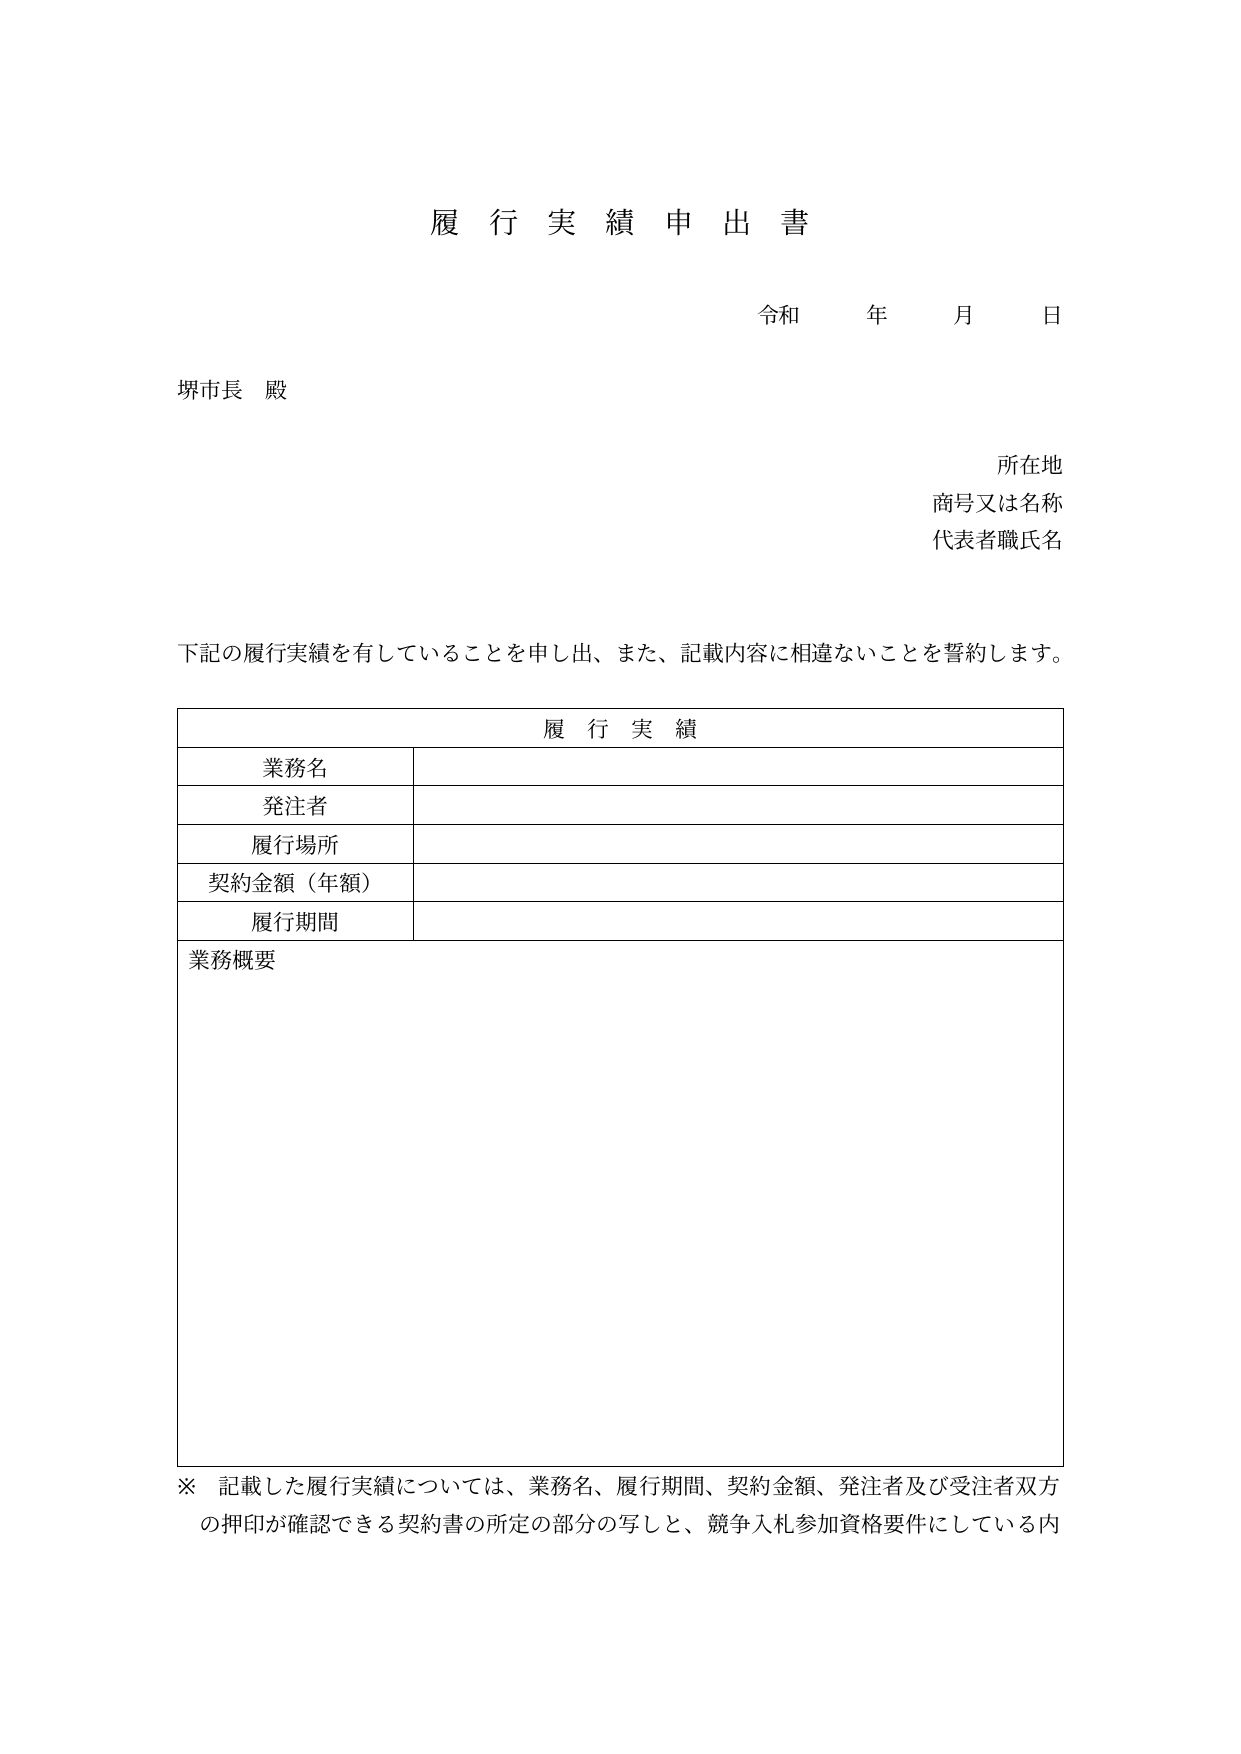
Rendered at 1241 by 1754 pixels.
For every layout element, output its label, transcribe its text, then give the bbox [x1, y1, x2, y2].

table_cell 契約金額（年額） [178, 864, 413, 901]
table_header 履 行 実 績 [178, 709, 1063, 747]
table_cell [414, 825, 1063, 862]
text 代表者職氏名 [177, 521, 1063, 558]
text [177, 1467, 1063, 1542]
text 履 行 実 績 申 出 書 [177, 183, 1063, 258]
text 令和 年 月 日 [177, 296, 1063, 333]
table_cell 業務名 [178, 748, 413, 785]
table_cell 履行場所 [178, 825, 413, 862]
table_cell [414, 864, 1063, 901]
table_cell 業務概要 [178, 941, 1063, 1466]
text 下記の履行実績を有していることを申し出、また、記載内容に相違ないことを誓約します。 [177, 633, 1063, 671]
text 所在地 [177, 446, 1063, 483]
text 堺市長 殿 [177, 371, 1063, 408]
table_cell [414, 786, 1063, 824]
text 商号又は名称 [177, 483, 1063, 521]
table_cell 履行期間 [178, 902, 413, 939]
table_cell [414, 748, 1063, 785]
table_cell [414, 902, 1063, 939]
table_cell 発注者 [178, 786, 413, 824]
